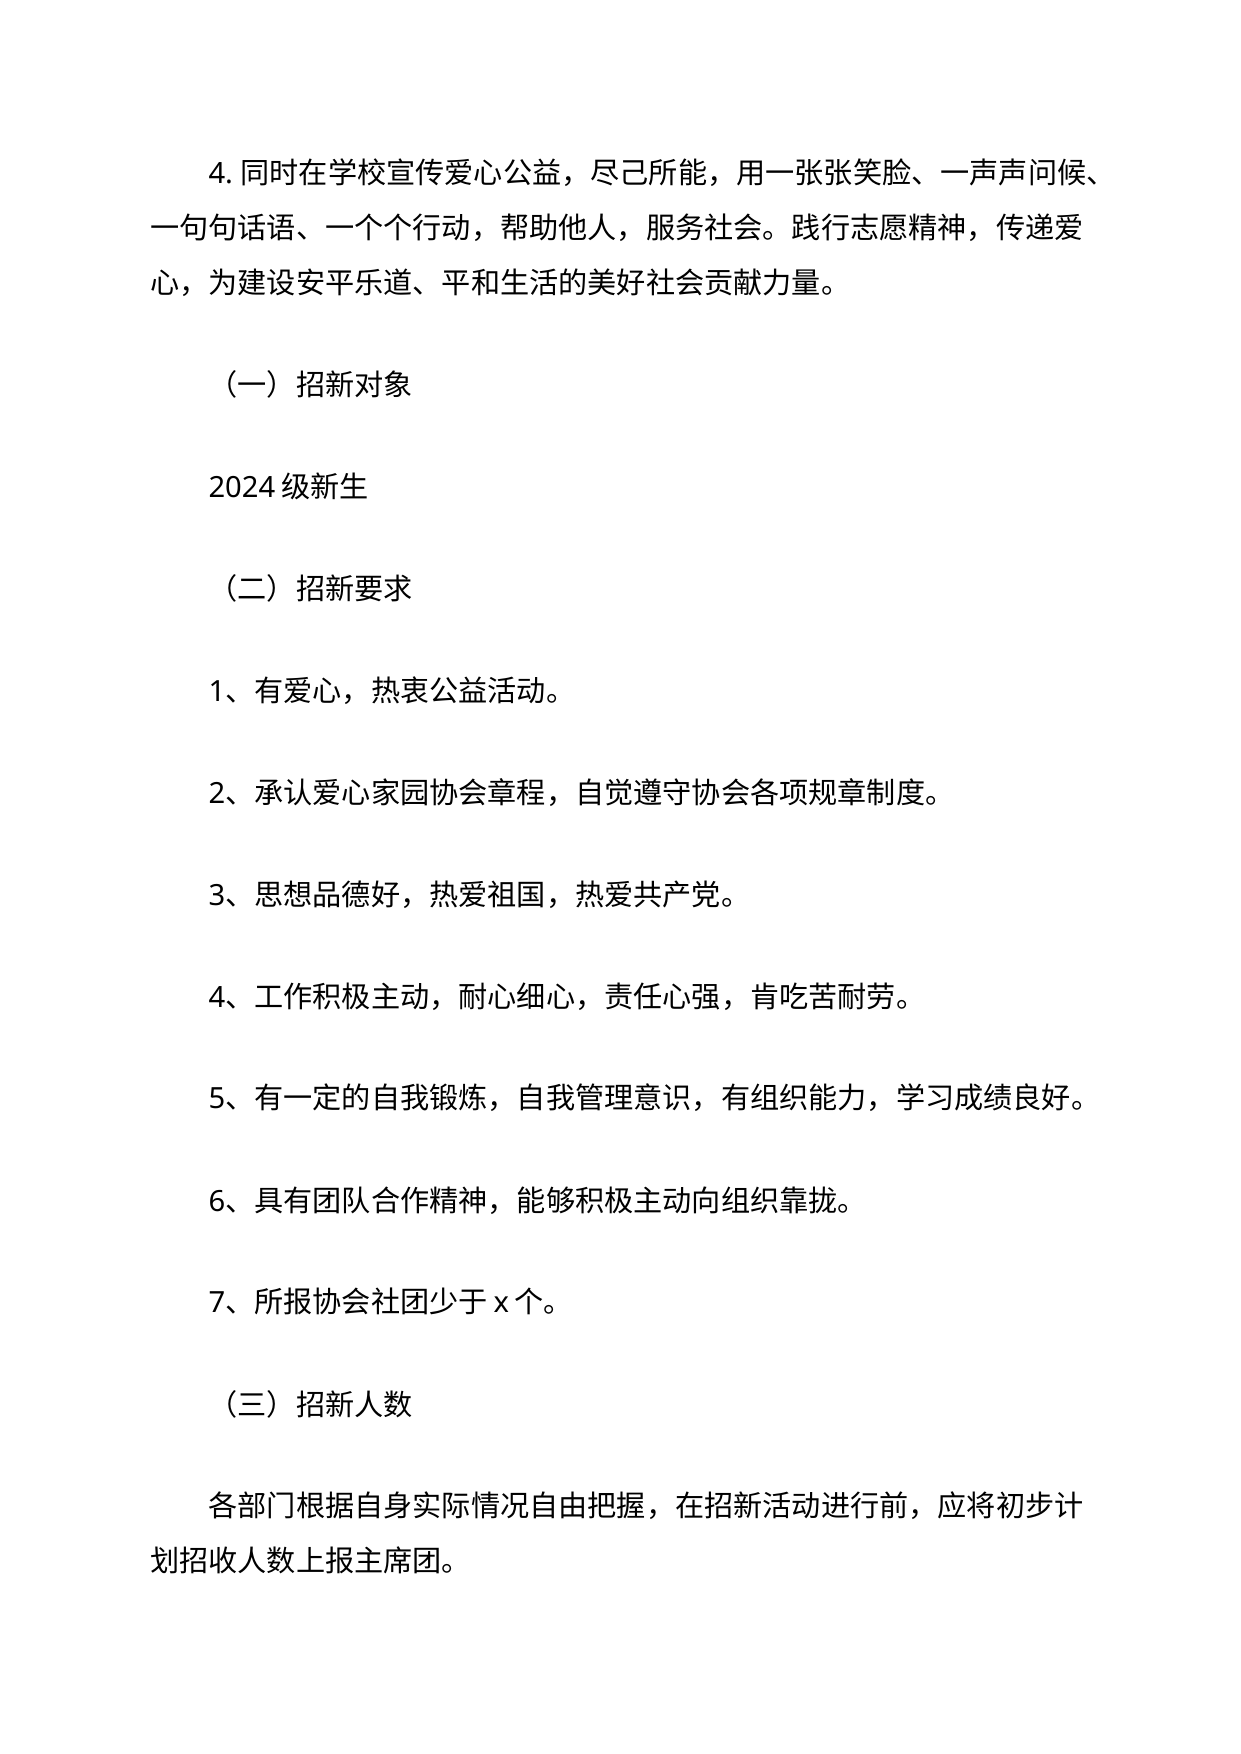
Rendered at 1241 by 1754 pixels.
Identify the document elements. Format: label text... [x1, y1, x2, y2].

text （一）招新对象 [150, 362, 1090, 404]
text （三）招新人数 [150, 1381, 1090, 1423]
text 7、所报协会社团少于x个。 [150, 1279, 1090, 1321]
text 4、工作积极主动，耐心细心，责任心强，肯吃苦耐劳。 [150, 973, 1090, 1016]
text 6、具有团队合作精神，能够积极主动向组织靠拢。 [150, 1177, 1090, 1219]
text （二）招新要求 [150, 565, 1090, 608]
text 5、有一定的自我锻炼，自我管理意识，有组织能力，学习成绩良好。 [150, 1075, 1090, 1117]
text 各部门根据自身实际情况自由把握，在招新活动进行前，应将初步计划招收人数上报主席团。 [150, 1483, 1090, 1580]
text 2024级新生 [150, 463, 1090, 506]
text 3、思想品德好，热爱祖国，热爱共产党。 [150, 871, 1090, 913]
text 2、承认爱心家园协会章程，自觉遵守协会各项规章制度。 [150, 769, 1090, 812]
text 4. 同时在学校宣传爱心公益，尽己所能，用一张张笑脸、一声声问候、一句句话语、一个个行动，帮助他人，服务社会。践行志愿精神，传递爱心，为建设安平乐道、平和生活的美好社会贡献力量。 [150, 150, 1090, 302]
text 1、有爱心，热衷公益活动。 [150, 667, 1090, 709]
